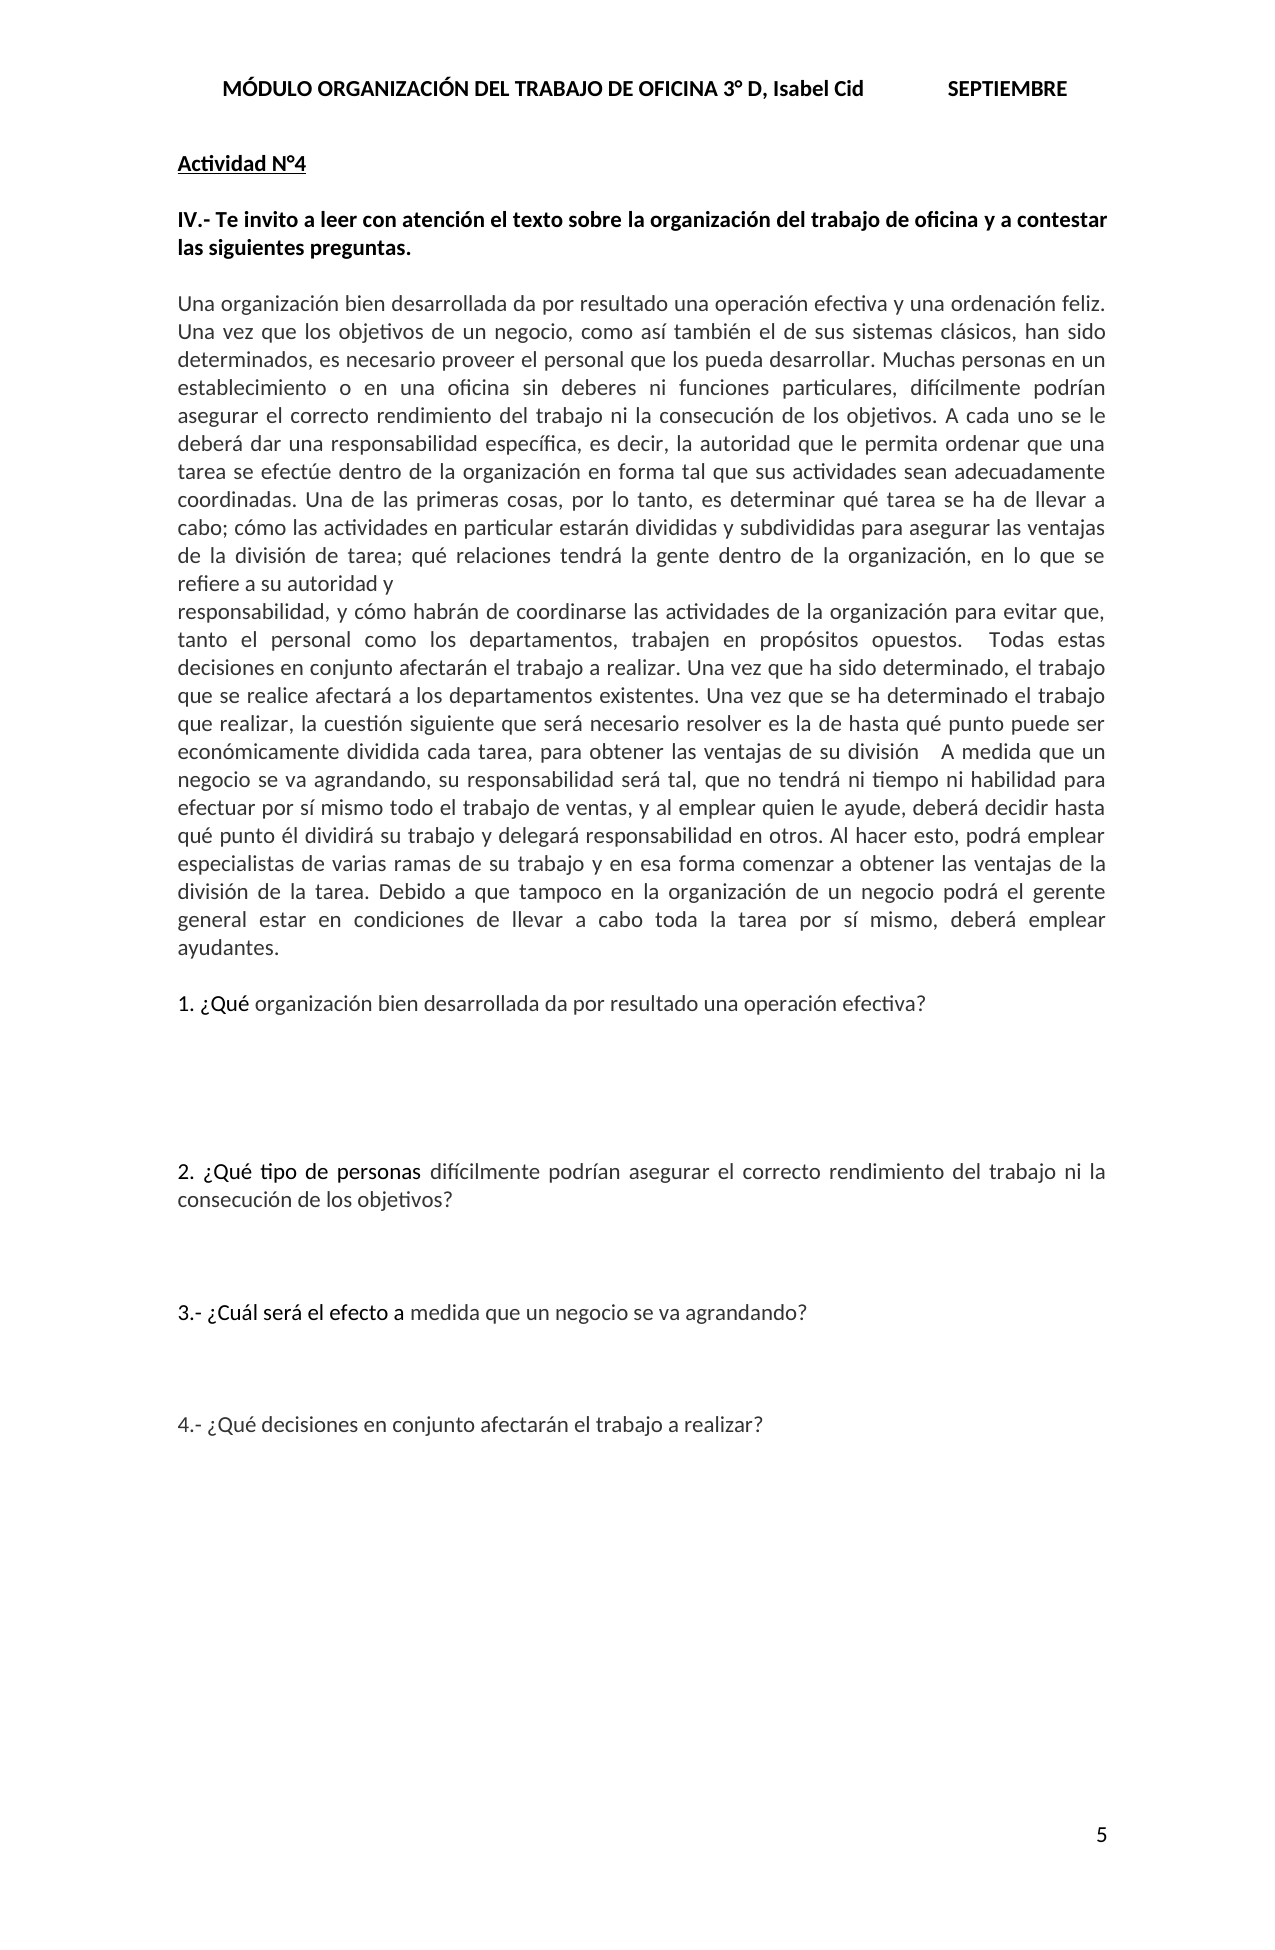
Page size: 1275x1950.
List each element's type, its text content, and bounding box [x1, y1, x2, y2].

text Actividad N°4 [177, 149, 1107, 177]
text 4.- ¿Qué decisiones en conjunto afectarán el trabajo a realizar? [177, 1410, 1107, 1438]
text 2. ¿Qué tipo de personas difícilmente podrían asegurar el correcto rendimiento del trabajo ni la consecución de los objetivos? [177, 1157, 1107, 1213]
text IV.- Te invito a leer con atención el texto sobre la organización del trabajo de oficina y a contestar las siguientes preguntas. [177, 205, 1107, 261]
text responsabilidad, y cómo habrán de coordinarse las actividades de la organización para evitar que, tanto el personal como los departamentos, trabajen en propósitos opuestos. Todas estas decisiones en conjunto afectarán el trabajo a realizar. Una vez que ha sido determinado, el trabajo que se realice afectará a los departamentos existentes. Una vez que se ha determinado el trabajo que realizar, la cuestión siguiente que será necesario resolver es la de hasta qué punto puede ser económicamente dividida cada tarea, para obtener las ventajas de su división A medida que un negocio se va agrandando, su responsabilidad será tal, que no tendrá ni tiempo ni habilidad para efectuar por sí mismo todo el trabajo de ventas, y al emplear quien le ayude, deberá decidir hasta qué punto él dividirá su trabajo y delegará responsabilidad en otros. Al hacer esto, podrá emplear especialistas de varias ramas de su trabajo y en esa forma comenzar a obtener las ventajas de la división de la tarea. Debido a que tampoco en la organización de un negocio podrá el gerente general estar en condiciones de llevar a cabo toda la tarea por sí mismo, deberá emplear ayudantes. [177, 597, 1107, 961]
text Una organización bien desarrollada da por resultado una operación efectiva y una ordenación feliz. Una vez que los objetivos de un negocio, como así también el de sus sistemas clásicos, han sido determinados, es necesario proveer el personal que los pueda desarrollar. Muchas personas en un establecimiento o en una oficina sin deberes ni funciones particulares, difícilmente podrían asegurar el correcto rendimiento del trabajo ni la consecución de los objetivos. A cada uno se le deberá dar una responsabilidad específica, es decir, la autoridad que le permita ordenar que una tarea se efectúe dentro de la organización en forma tal que sus actividades sean adecuadamente coordinadas. Una de las primeras cosas, por lo tanto, es determinar qué tarea se ha de llevar a cabo; cómo las actividades en particular estarán divididas y subdivididas para asegurar las ventajas de la división de tarea; qué relaciones tendrá la gente dentro de la organización, en lo que se refiere a su autoridad y [177, 289, 1107, 597]
text 3.- ¿Cuál será el efecto a medida que un negocio se va agrandando? [177, 1298, 1107, 1326]
text 1. ¿Qué organización bien desarrollada da por resultado una operación efectiva? [177, 989, 1107, 1017]
